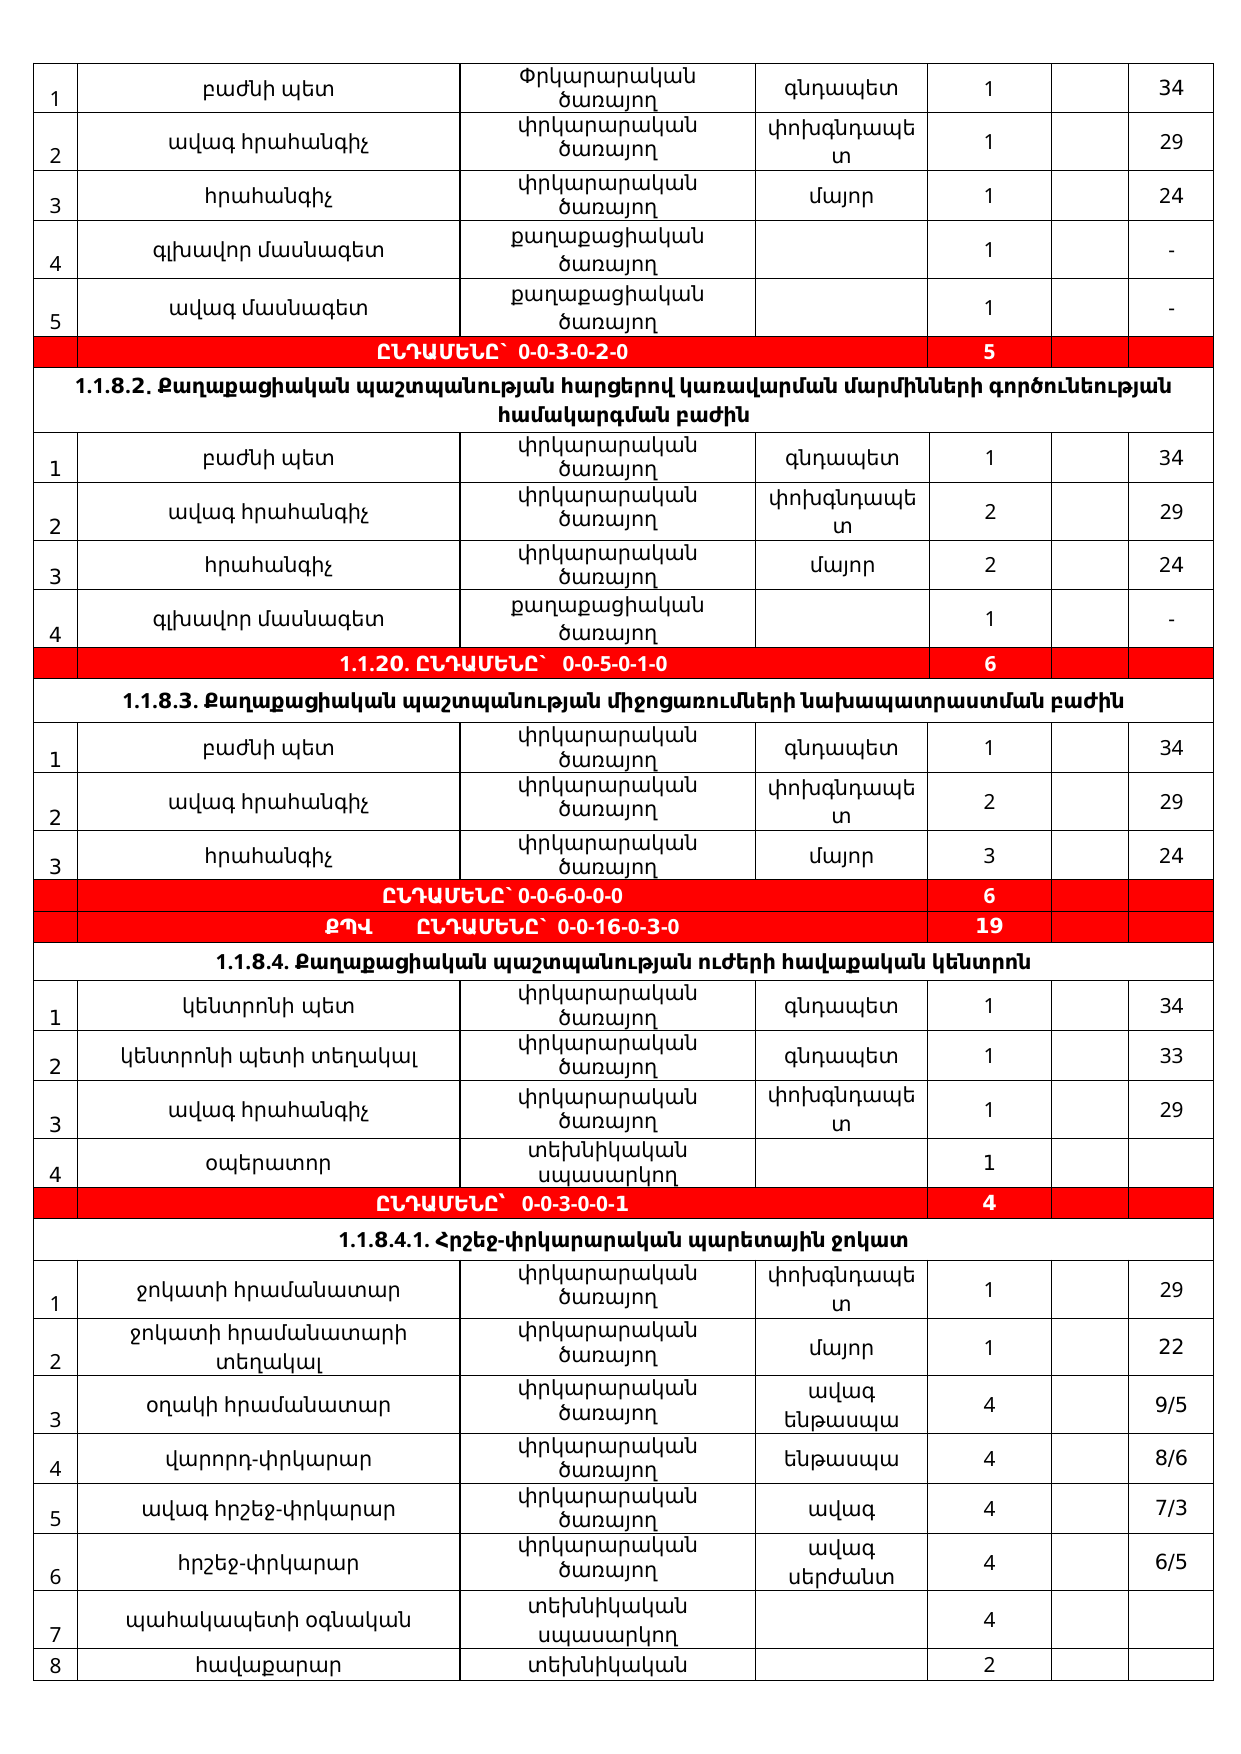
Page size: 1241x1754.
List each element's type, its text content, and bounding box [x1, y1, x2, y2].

table_cell փոխգնդապետ [756, 1081, 927, 1137]
table_cell 24 [1129, 541, 1213, 589]
table_cell 4 [34, 221, 77, 278]
table_cell - [1129, 221, 1213, 278]
table_cell մայոր [756, 1319, 927, 1375]
table_cell փրկարարական ծառայող [461, 1261, 755, 1317]
table_cell ավագ հրահանգիչ [78, 773, 459, 830]
table_cell 1 [928, 981, 1051, 1030]
table_cell քաղաքացիական ծառայող [461, 221, 755, 278]
table_cell 1 [928, 1139, 1051, 1187]
table_cell փրկարարական ծառայող [461, 541, 755, 589]
table_cell գնդապետ [756, 433, 929, 482]
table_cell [461, 1649, 755, 1679]
table_cell 1.1.8.2․ Քաղաքացիական պաշտպանության հարցերով կառավարման մարմինների գործունեության համակարգման բաժին [34, 368, 1213, 432]
table_cell [1129, 880, 1213, 911]
table_cell ենթասպա [756, 1434, 927, 1483]
table_cell քաղաքացիական ծառայող [461, 279, 755, 336]
table_cell 1.1.8.4.1. Հրշեջ-փրկարարական պարետային ջոկատ [34, 1219, 1213, 1259]
table_cell 1 [34, 723, 77, 772]
table_cell փրկարարական ծառայող [461, 1081, 755, 1137]
table_cell 24 [1129, 831, 1213, 879]
table_cell 2 [930, 541, 1051, 589]
table_cell վարորդ-փրկարար [78, 1434, 459, 1483]
table_cell փրկարարական ծառայող [461, 1434, 755, 1483]
table_cell 4 [928, 1484, 1051, 1532]
table_cell 3 [34, 831, 77, 879]
table_cell 33 [1129, 1031, 1213, 1079]
table_cell ԸՆԴԱՄԵՆԸ՝ 0-0-3-0-0-1 [78, 1188, 927, 1218]
table_cell [1052, 1261, 1128, 1317]
table_cell 29 [1129, 773, 1213, 830]
table_cell գնդապետ [756, 1031, 927, 1079]
table_cell հրահանգիչ [78, 541, 459, 589]
table_cell 29 [1129, 483, 1213, 539]
table_cell 29 [1129, 1261, 1213, 1317]
table_cell ՔՊՎ ԸՆԴԱՄԵՆԸ` 0-0-16-0-3-0 [78, 912, 927, 942]
table_cell [756, 279, 927, 336]
table_cell ավագ հրահանգիչ [78, 113, 459, 170]
table_cell հրահանգիչ [78, 171, 459, 220]
table_cell 1 [928, 279, 1051, 336]
table_cell ավագ հրշեջ-փրկարար [78, 1484, 459, 1532]
table_cell 1 [930, 433, 1051, 482]
table_cell 4 [928, 1591, 1051, 1648]
table_cell մայոր [756, 831, 927, 879]
table_cell 9/5 [1129, 1376, 1213, 1433]
table_cell [34, 337, 77, 367]
table_cell [1052, 1484, 1128, 1532]
table_cell 1 [928, 1031, 1051, 1079]
table_cell 6/5 [1129, 1534, 1213, 1590]
table_cell 1.1.8.4. Քաղաքացիական պաշտպանության ուժերի հավաքական կենտրոն [34, 943, 1213, 980]
table_cell [1129, 337, 1213, 367]
table_cell [1052, 648, 1128, 678]
table_cell ԸՆԴԱՄԵՆԸ` 0-0-3-0-2-0 [78, 337, 927, 367]
table_cell [1052, 723, 1128, 772]
table_cell 22 [1129, 1319, 1213, 1375]
table_cell [1052, 773, 1128, 830]
table_cell Փրկարարական ծառայող [461, 64, 755, 112]
table_cell հրահանգիչ [78, 831, 459, 879]
table_cell [756, 1139, 927, 1187]
table_cell ԸՆԴԱՄԵՆԸ` 0-0-6-0-0-0 [78, 880, 927, 911]
table_cell [1052, 831, 1128, 879]
table_cell 4 [928, 1188, 1051, 1218]
table_cell 3 [34, 1376, 77, 1433]
table_cell 19 [928, 912, 1051, 942]
table_cell ավագ սերժանտ [756, 1534, 927, 1590]
table_cell մայոր [756, 541, 929, 589]
table_cell 1 [34, 433, 77, 482]
table_cell քաղաքացիական ծառայող [461, 590, 755, 647]
table_cell [1052, 1591, 1128, 1648]
table_cell մայոր [756, 171, 927, 220]
table_cell [34, 648, 77, 678]
table_cell հրշեջ-փրկարար [78, 1534, 459, 1590]
table_cell [1052, 433, 1128, 482]
table_cell 3 [34, 171, 77, 220]
table_cell փոխգնդապետ [756, 1261, 927, 1317]
table_cell [1129, 1649, 1213, 1679]
table_cell [1052, 483, 1128, 539]
table_cell բաժնի պետ [78, 433, 459, 482]
table_cell 2 [34, 1031, 77, 1079]
table_cell փրկարարական ծառայող [461, 1376, 755, 1433]
table_cell 34 [1129, 433, 1213, 482]
table_cell փրկարարական ծառայող [461, 1484, 755, 1532]
table_cell [1129, 1139, 1213, 1187]
table_cell 1 [34, 1261, 77, 1317]
table_cell 8 [34, 1649, 77, 1679]
table_cell փոխգնդապետ [756, 773, 927, 830]
table_cell 4 [34, 1139, 77, 1187]
table_cell գնդապետ [756, 64, 927, 112]
table_cell - [1129, 590, 1213, 647]
table_cell [1052, 171, 1128, 220]
table_cell փոխգնդապետ [756, 113, 927, 170]
table_cell [1052, 880, 1128, 911]
table_cell 29 [1129, 1081, 1213, 1137]
table_cell ավագ ենթասպա [756, 1376, 927, 1433]
table_cell փրկարարական ծառայող [461, 723, 755, 772]
table_cell 2 [930, 483, 1051, 539]
table_cell տեխնիկական սպասարկող [461, 1139, 755, 1187]
table_cell բաժնի պետ [78, 64, 459, 112]
table_cell [1052, 113, 1128, 170]
table_cell 4 [928, 1534, 1051, 1590]
table_cell 3 [928, 831, 1051, 879]
table_cell 5 [34, 279, 77, 336]
table_cell 7/3 [1129, 1484, 1213, 1532]
table_cell 2 [34, 483, 77, 539]
table_cell ավագ մասնագետ [78, 279, 459, 336]
table_cell 1 [928, 221, 1051, 278]
table_cell բաժնի պետ [78, 723, 459, 772]
table_cell [34, 1188, 77, 1218]
table_cell 6 [930, 648, 1051, 678]
table_cell [1129, 648, 1213, 678]
table_cell 1 [928, 113, 1051, 170]
table_cell 2 [34, 113, 77, 170]
table_cell գլխավոր մասնագետ [78, 590, 459, 647]
table_cell օղակի հրամանատար [78, 1376, 459, 1433]
table_cell 2 [928, 1649, 1051, 1679]
table_cell 3 [34, 1081, 77, 1137]
table_cell 1.1.8.3. Քաղաքացիական պաշտպանության միջոցառումների նախապատրաստման բաժին [34, 679, 1213, 722]
table_cell գլխավոր մասնագետ [78, 221, 459, 278]
table_cell փրկարարական ծառայող [461, 981, 755, 1030]
table_cell ավագ [756, 1484, 927, 1532]
table_cell 29 [1129, 113, 1213, 170]
table_cell 7 [34, 1591, 77, 1648]
table_cell 5 [928, 337, 1051, 367]
table_cell փրկարարական ծառայող [461, 1319, 755, 1375]
table_cell 1 [34, 981, 77, 1030]
table_cell օպերատոր [78, 1139, 459, 1187]
table_cell կենտրոնի պետ [78, 981, 459, 1030]
table_cell պահակապետի օգնական [78, 1591, 459, 1648]
table_cell 1 [928, 171, 1051, 220]
table_cell 3 [34, 541, 77, 589]
table_cell [1052, 1139, 1128, 1187]
table_cell 24 [1129, 171, 1213, 220]
table_cell 2 [928, 773, 1051, 830]
table_cell փրկարարական ծառայող [461, 1031, 755, 1079]
table_cell [756, 1649, 927, 1679]
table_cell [461, 1591, 755, 1648]
table_cell [756, 221, 927, 278]
table_cell [1052, 1319, 1128, 1375]
table_cell 1 [928, 64, 1051, 112]
table_cell 1 [34, 64, 77, 112]
table_cell - [1129, 279, 1213, 336]
table_cell փրկարարական ծառայող [461, 483, 755, 539]
table_cell 4 [928, 1434, 1051, 1483]
table_cell [1052, 1031, 1128, 1079]
table_cell փոխգնդապետ [756, 483, 929, 539]
table_cell [1052, 64, 1128, 112]
table_cell 2 [34, 1319, 77, 1375]
table_cell ջոկատի հրամանատար [78, 1261, 459, 1317]
table_cell 1 [928, 723, 1051, 772]
table_cell 1.1.20. ԸՆԴԱՄԵՆԸ` 0-0-5-0-1-0 [78, 648, 929, 678]
table_cell [1052, 279, 1128, 336]
table_cell 4 [34, 1434, 77, 1483]
table_cell [1052, 337, 1128, 367]
table_cell 2 [34, 773, 77, 830]
table_cell 1 [928, 1319, 1051, 1375]
table_cell [1052, 1376, 1128, 1433]
table_cell [1129, 1591, 1213, 1648]
table_cell [1052, 1434, 1128, 1483]
table_cell [1052, 221, 1128, 278]
table_cell [1052, 1081, 1128, 1137]
table_cell 5 [34, 1484, 77, 1532]
table_cell փրկարարական ծառայող [461, 113, 755, 170]
table_cell [1052, 912, 1128, 942]
table_cell 8/6 [1129, 1434, 1213, 1483]
table_cell [34, 880, 77, 911]
table_cell [1129, 1188, 1213, 1218]
table_cell հավաքարար [78, 1649, 459, 1679]
table_cell [756, 590, 929, 647]
table_cell [1052, 981, 1128, 1030]
table_cell ավագ հրահանգիչ [78, 1081, 459, 1137]
table_cell [1052, 1534, 1128, 1590]
table_cell [756, 1591, 927, 1648]
table_cell 6 [928, 880, 1051, 911]
table_cell կենտրոնի պետի տեղակալ [78, 1031, 459, 1079]
table_cell 34 [1129, 981, 1213, 1030]
table_cell փրկարարական ծառայող [461, 773, 755, 830]
table_cell 4 [928, 1376, 1051, 1433]
table_cell փրկարարական ծառայող [461, 171, 755, 220]
table_cell [1052, 541, 1128, 589]
table_cell [34, 912, 77, 942]
table_cell 6 [34, 1534, 77, 1590]
table_cell փրկարարական ծառայող [461, 433, 755, 482]
table_cell 4 [34, 590, 77, 647]
table_cell 1 [930, 590, 1051, 647]
table_cell ջոկատի հրամանատարի տեղակալ [78, 1319, 459, 1375]
table_cell փրկարարական ծառայող [461, 1534, 755, 1590]
table_cell 1 [928, 1261, 1051, 1317]
table_cell 34 [1129, 64, 1213, 112]
table_cell [1129, 912, 1213, 942]
table_cell 34 [1129, 723, 1213, 772]
table_cell [1052, 1649, 1128, 1679]
table_cell գնդապետ [756, 981, 927, 1030]
table_cell ավագ հրահանգիչ [78, 483, 459, 539]
table_cell [1052, 1188, 1128, 1218]
table_cell [1052, 590, 1128, 647]
table_cell գնդապետ [756, 723, 927, 772]
table_cell փրկարարական ծառայող [461, 831, 755, 879]
table_cell 1 [928, 1081, 1051, 1137]
